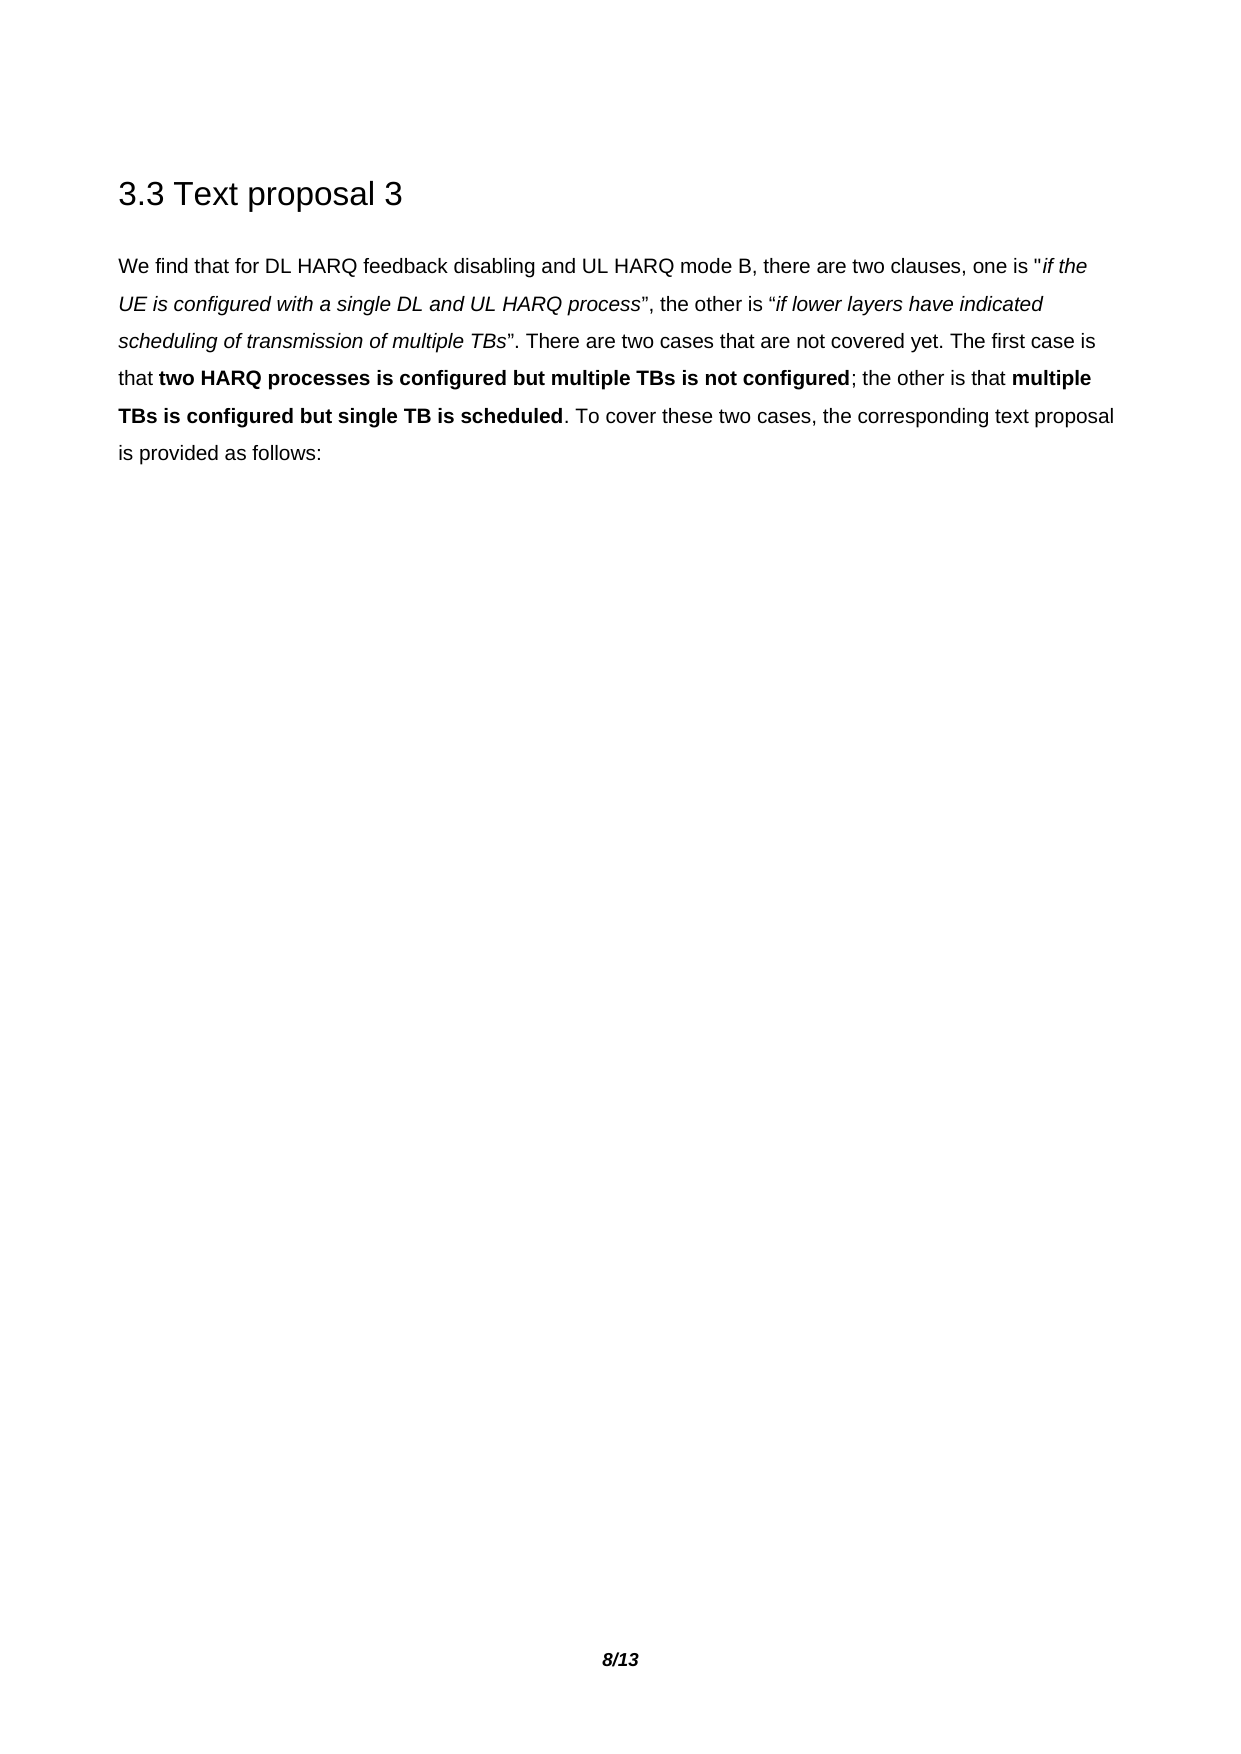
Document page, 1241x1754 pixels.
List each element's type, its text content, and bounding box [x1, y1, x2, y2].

text We find that for DL HARQ feedback disabling and UL HARQ mode B, there are two clauses, one is "if the UE is configured with a single DL and UL HARQ process”, the other is “if lower layers have indicated scheduling of transmission of multiple TBs”. There are two cases that are not covered yet. The first case is that two HARQ processes is configured but multiple TBs is not configured; the other is that multiple TBs is configured but single TB is scheduled. To cover these two cases, the corresponding text proposal is provided as follows: [118, 250, 1122, 469]
subtitle Text proposal 3 [118, 161, 1122, 226]
